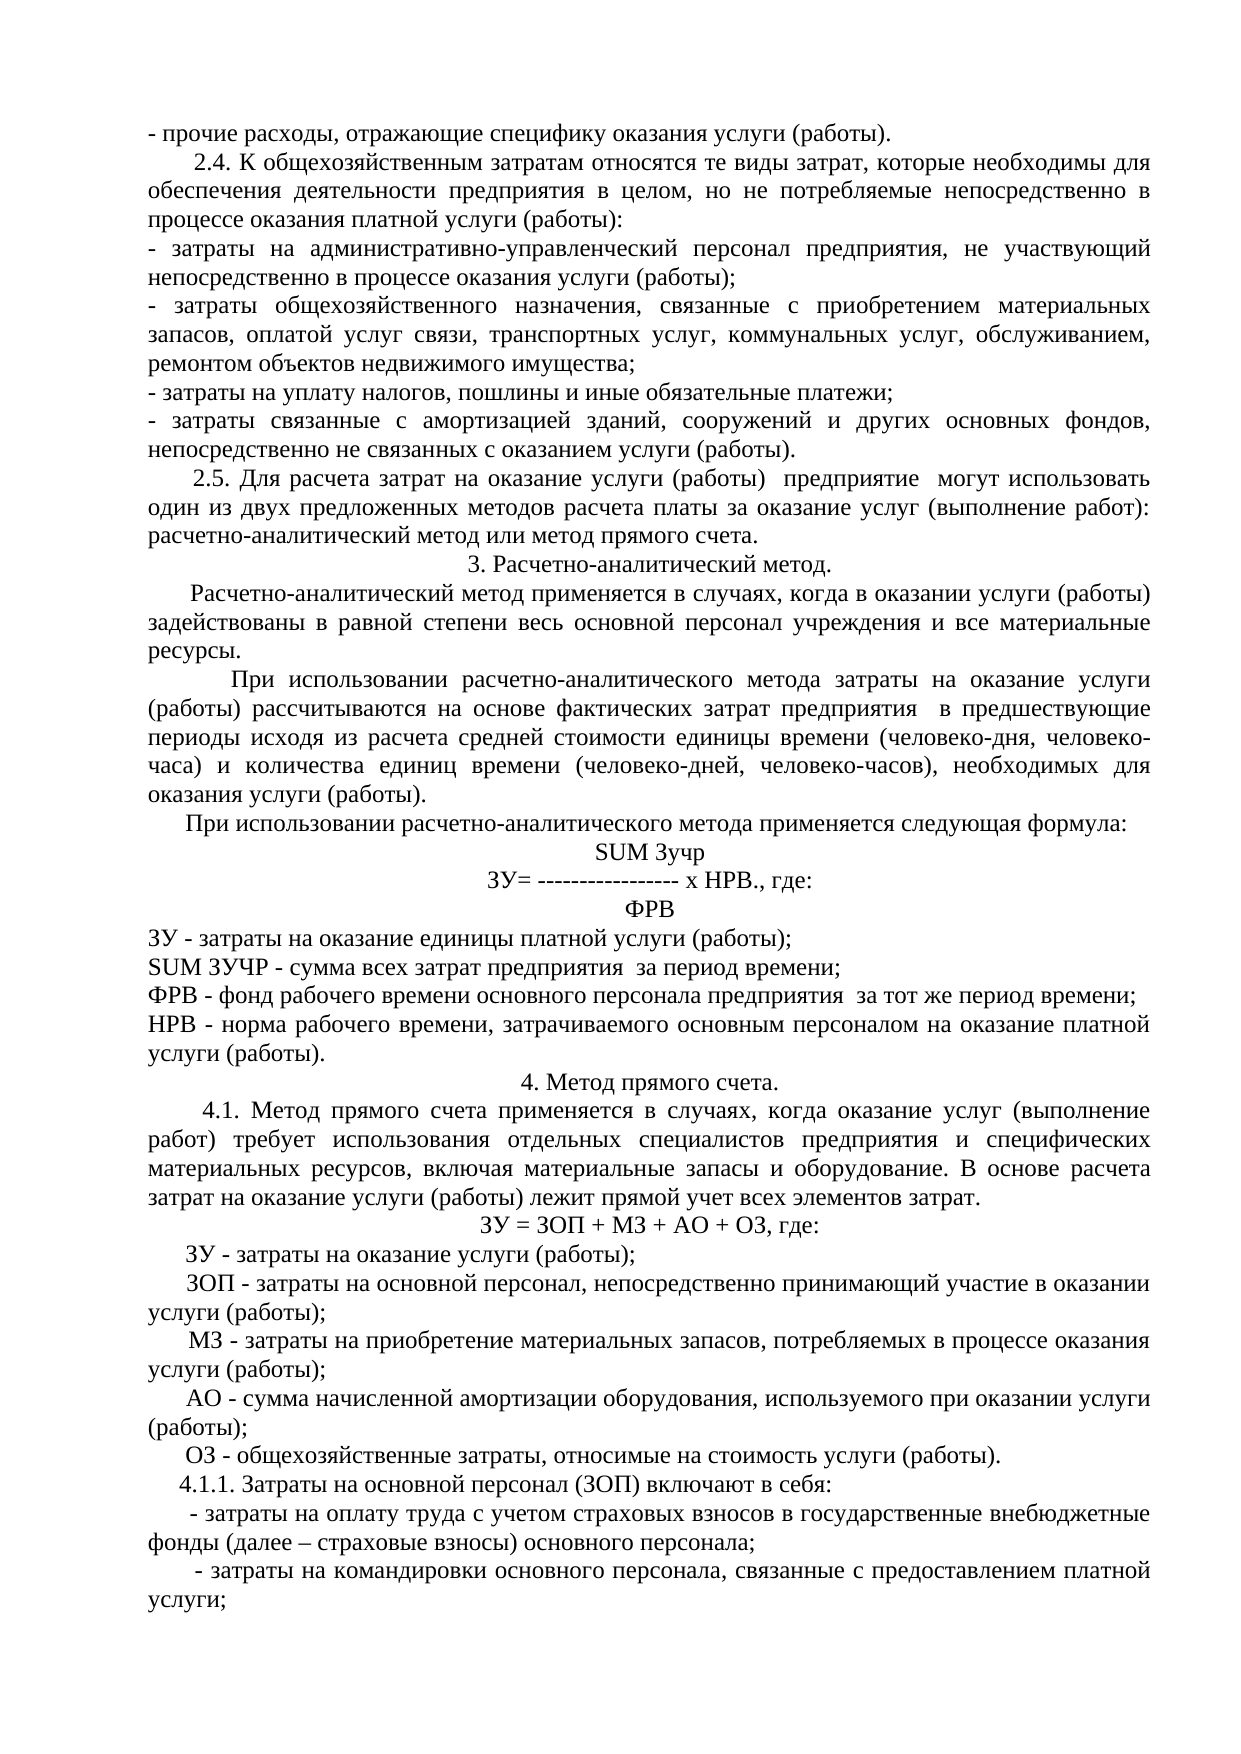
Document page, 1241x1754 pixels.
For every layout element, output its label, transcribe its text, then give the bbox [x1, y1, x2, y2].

text - затраты на административно-управленческий персонал предприятия, не участвующий непосредственно в процессе оказания услуги (работы); [148, 233, 1152, 291]
text ЗУ - затраты на оказание единицы платной услуги (работы); [148, 923, 1152, 952]
text Расчетно-аналитический метод применяется в случаях, когда в оказании услуги (работы) задействованы в равной степени весь основной персонал учреждения и все материальные ресурсы. [148, 578, 1152, 664]
text АО - сумма начисленной амортизации оборудования, используемого при оказании услуги (работы); [148, 1383, 1152, 1441]
text 4. Метод прямого счета. [148, 1067, 1152, 1096]
text - затраты на командировки основного персонала, связанные с предоставлением платной услуги; [148, 1556, 1152, 1613]
text - затраты на оплату труда с учетом страховых взносов в государственные внебюджетные фонды (далее – страховые взносы) основного персонала; [148, 1498, 1152, 1556]
text ФРВ - фонд рабочего времени основного персонала предприятия за тот же период времени; [148, 981, 1152, 1009]
text - затраты на уплату налогов, пошлины и иные обязательные платежи; [148, 377, 1152, 406]
text - прочие расходы, отражающие специфику оказания услуги (работы). [148, 118, 1152, 147]
text ОЗ - общехозяйственные затраты, относимые на стоимость услуги (работы). [148, 1441, 1152, 1469]
text ЗУ - затраты на оказание услуги (работы); [148, 1239, 1152, 1268]
text SUM Зучр [148, 837, 1152, 866]
text МЗ - затраты на приобретение материальных запасов, потребляемых в процессе оказания услуги (работы); [148, 1326, 1152, 1383]
text ЗУ= ----------------- x НРВ., где: [148, 866, 1152, 894]
text При использовании расчетно-аналитического метода применяется следующая формула: [148, 808, 1152, 837]
text 4.1. Метод прямого счета применяется в случаях, когда оказание услуг (выполнение работ) требует использования отдельных специалистов предприятия и специфических материальных ресурсов, включая материальные запасы и оборудование. В основе расчета затрат на оказание услуги (работы) лежит прямой учет всех элементов затрат. [148, 1096, 1152, 1211]
text ЗУ = ЗОП + МЗ + АО + ОЗ, где: [148, 1211, 1152, 1239]
text ФРВ [148, 894, 1152, 923]
text 3. Расчетно-аналитический метод. [148, 549, 1152, 578]
text При использовании расчетно-аналитического метода затраты на оказание услуги (работы) рассчитываются на основе фактических затрат предприятия в предшествующие периоды исходя из расчета средней стоимости единицы времени (человеко-дня, человеко-часа) и количества единиц времени (человеко-дней, человеко-часов), необходимых для оказания услуги (работы). [148, 664, 1152, 808]
text - затраты связанные с амортизацией зданий, сооружений и других основных фондов, непосредственно не связанных с оказанием услуги (работы). [148, 406, 1152, 463]
text SUM ЗУЧР - сумма всех затрат предприятия за период времени; [148, 952, 1152, 981]
text НРВ - норма рабочего времени, затрачиваемого основным персоналом на оказание платной услуги (работы). [148, 1009, 1152, 1067]
text 2.4. К общехозяйственным затратам относятся те виды затрат, которые необходимы для обеспечения деятельности предприятия в целом, но не потребляемые непосредственно в процессе оказания платной услуги (работы): [148, 147, 1152, 233]
text - затраты общехозяйственного назначения, связанные с приобретением материальных запасов, оплатой услуг связи, транспортных услуг, коммунальных услуг, обслуживанием, ремонтом объектов недвижимого имущества; [148, 291, 1152, 377]
text 2.5. Для расчета затрат на оказание услуги (работы) предприятие могут использовать один из двух предложенных методов расчета платы за оказание услуг (выполнение работ): расчетно-аналитический метод или метод прямого счета. [148, 463, 1152, 549]
text ЗОП - затраты на основной персонал, непосредственно принимающий участие в оказании услуги (работы); [148, 1268, 1152, 1326]
text 4.1.1. Затраты на основной персонал (ЗОП) включают в себя: [148, 1469, 1152, 1498]
